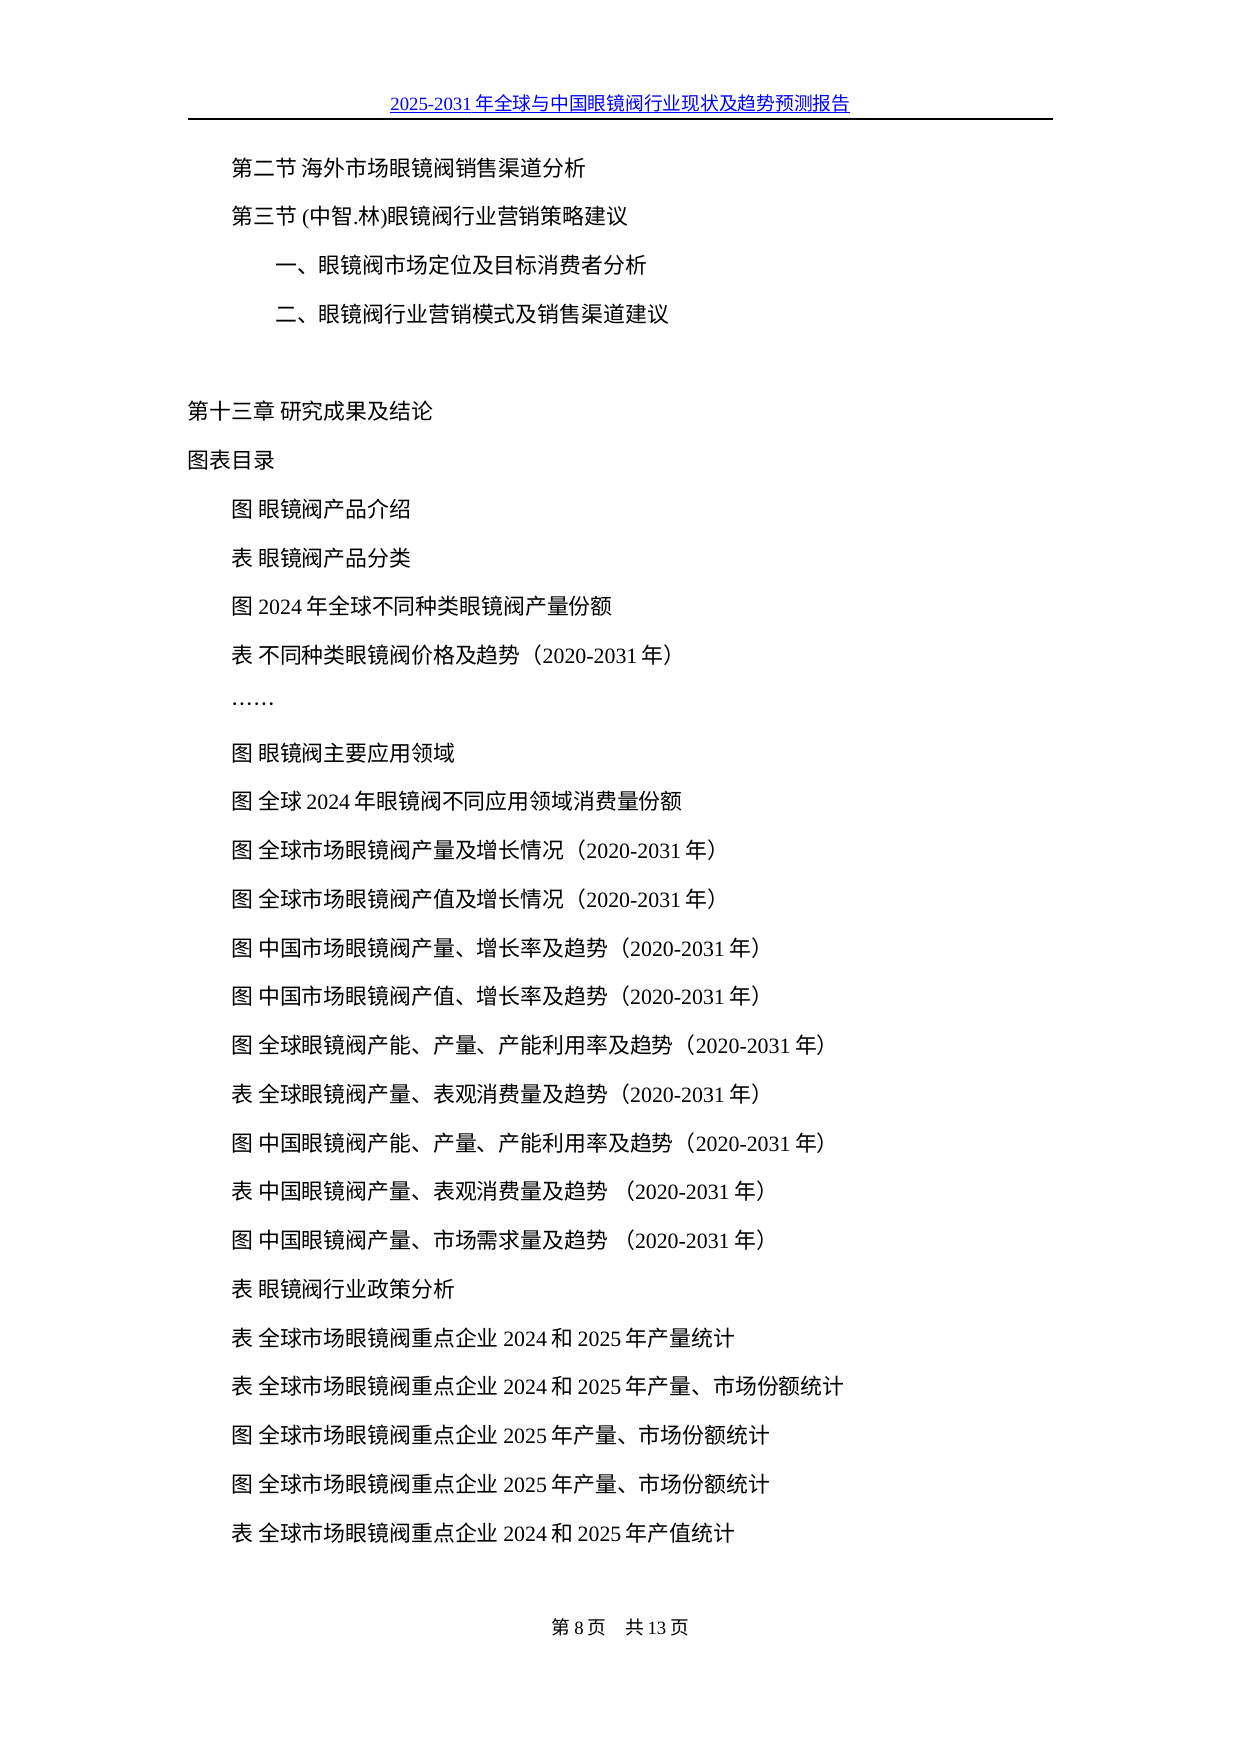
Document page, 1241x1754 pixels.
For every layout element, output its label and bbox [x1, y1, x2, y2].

text [187, 150, 1053, 1548]
